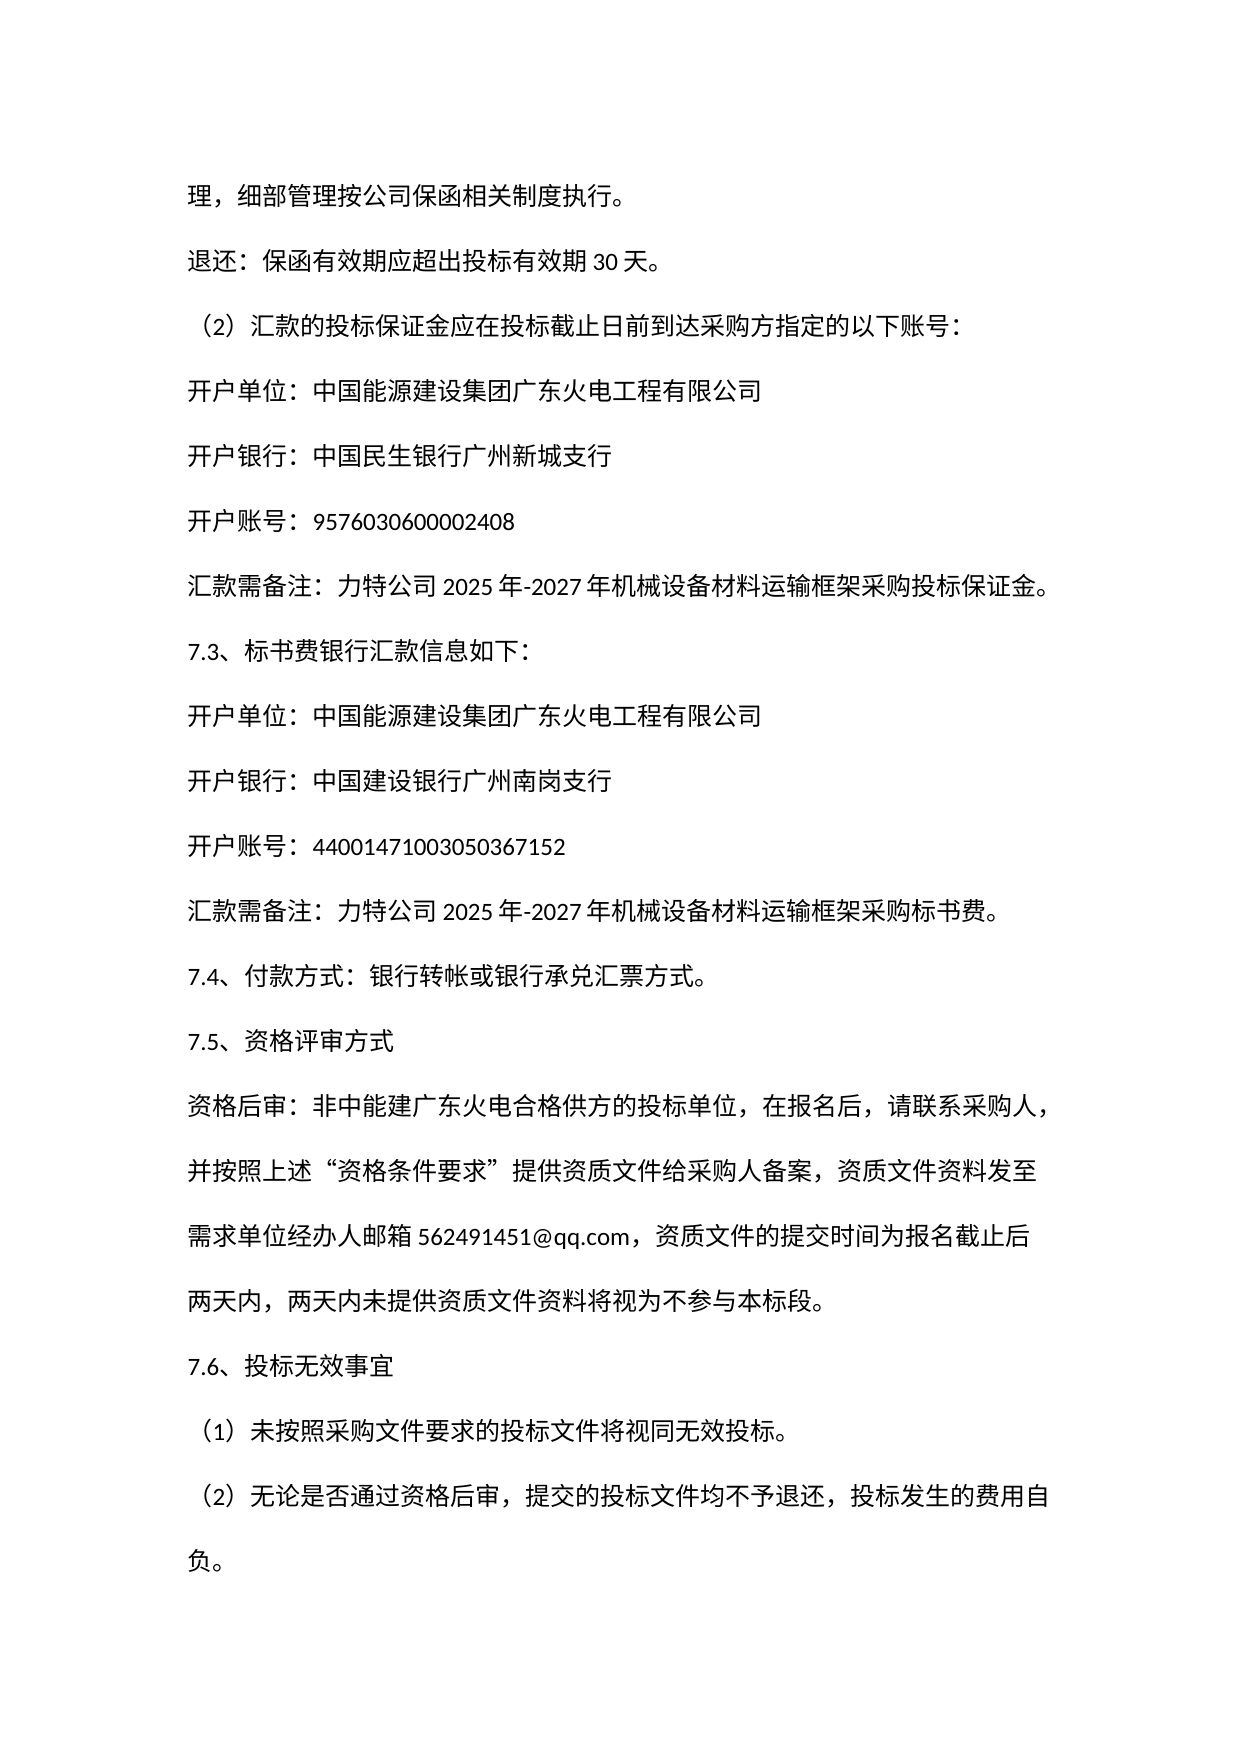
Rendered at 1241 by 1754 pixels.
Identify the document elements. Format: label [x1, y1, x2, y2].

text [187, 162, 1053, 1592]
